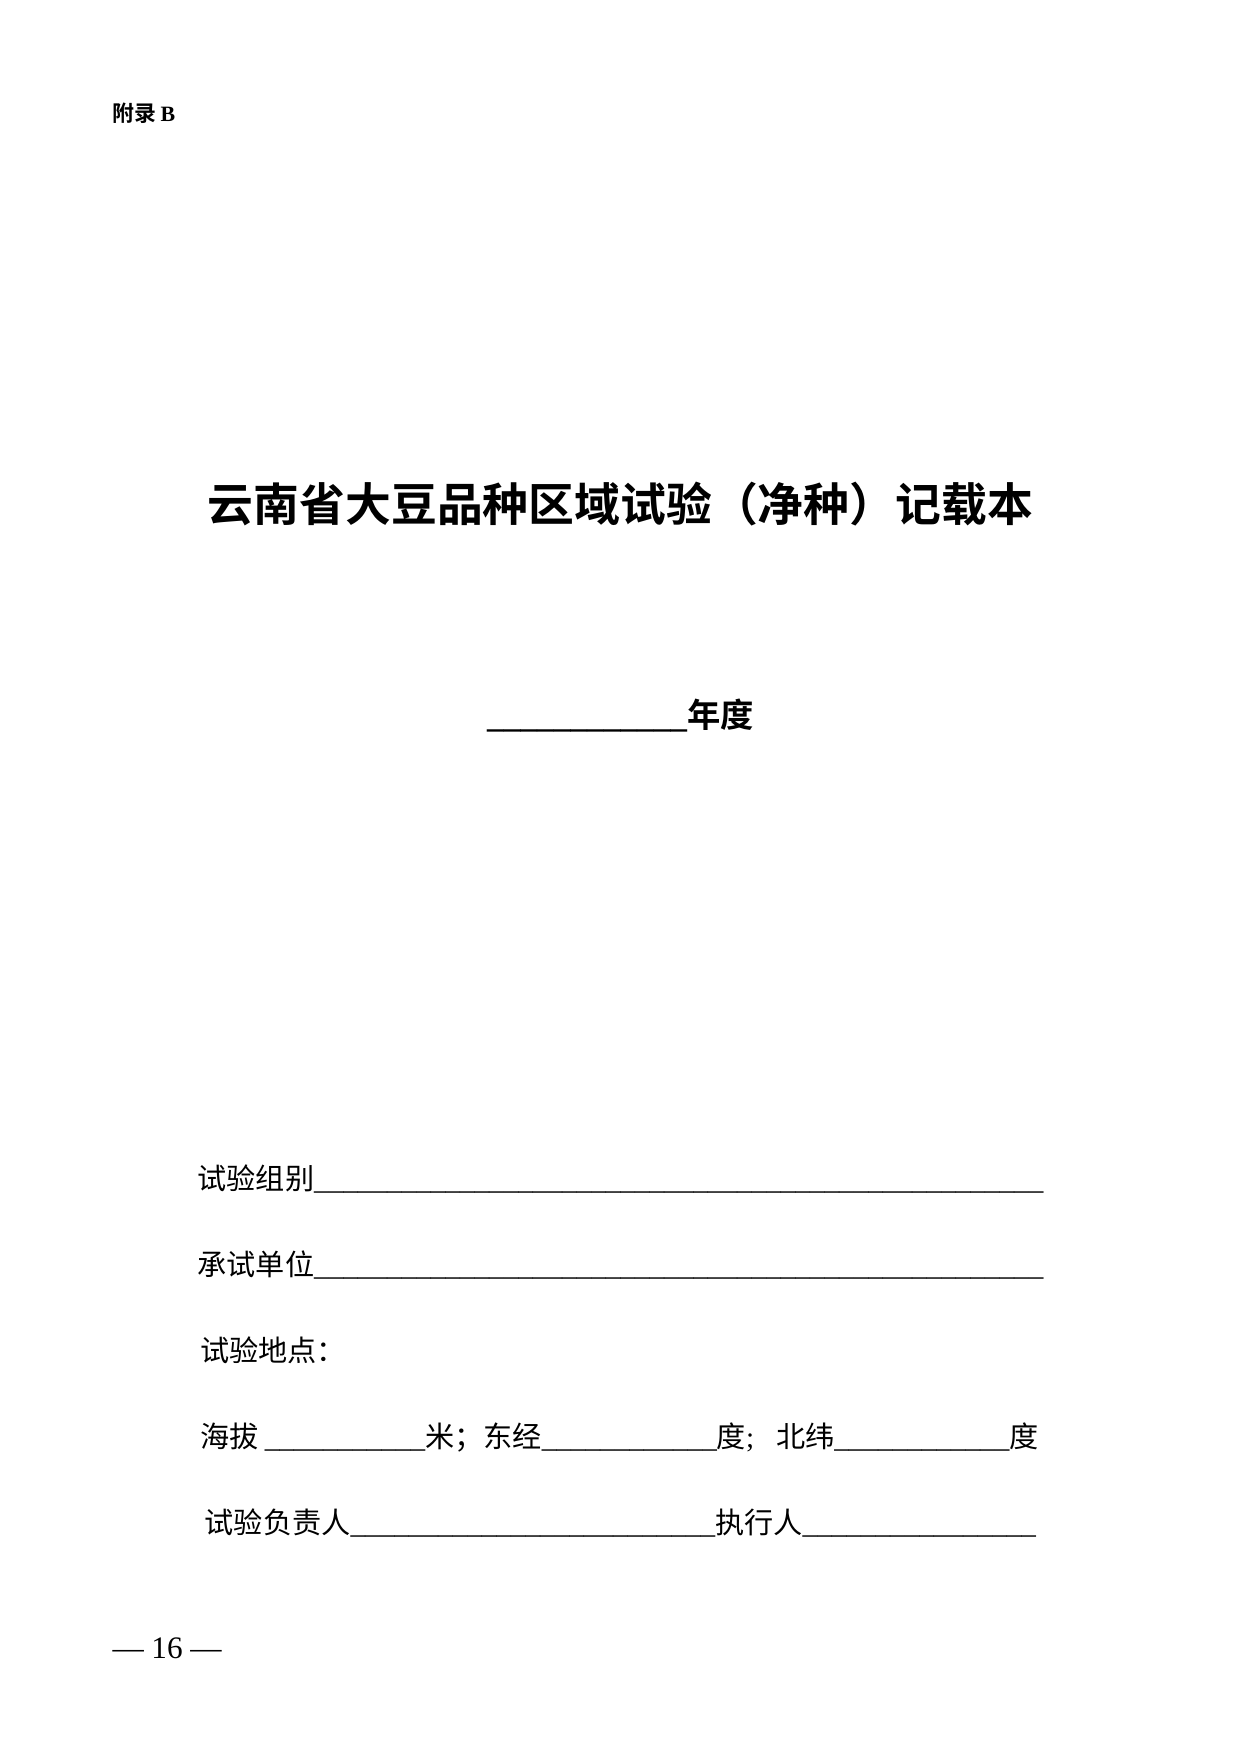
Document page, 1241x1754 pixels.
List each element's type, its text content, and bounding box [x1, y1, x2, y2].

text ____________年度 [112, 680, 1128, 745]
text 云南省大豆品种区域试验（净种）记载本 [112, 453, 1128, 550]
text 海拔 ___________米；东经____________度; 北纬____________度 [112, 1403, 1128, 1468]
text 试验负责人_________________________执行人________________ [112, 1489, 1128, 1554]
text 附录B [112, 95, 1128, 128]
text 试验组别__________________________________________________ [112, 1144, 1128, 1209]
text 试验地点： [112, 1316, 1128, 1381]
text 承试单位__________________________________________________ [112, 1230, 1128, 1295]
